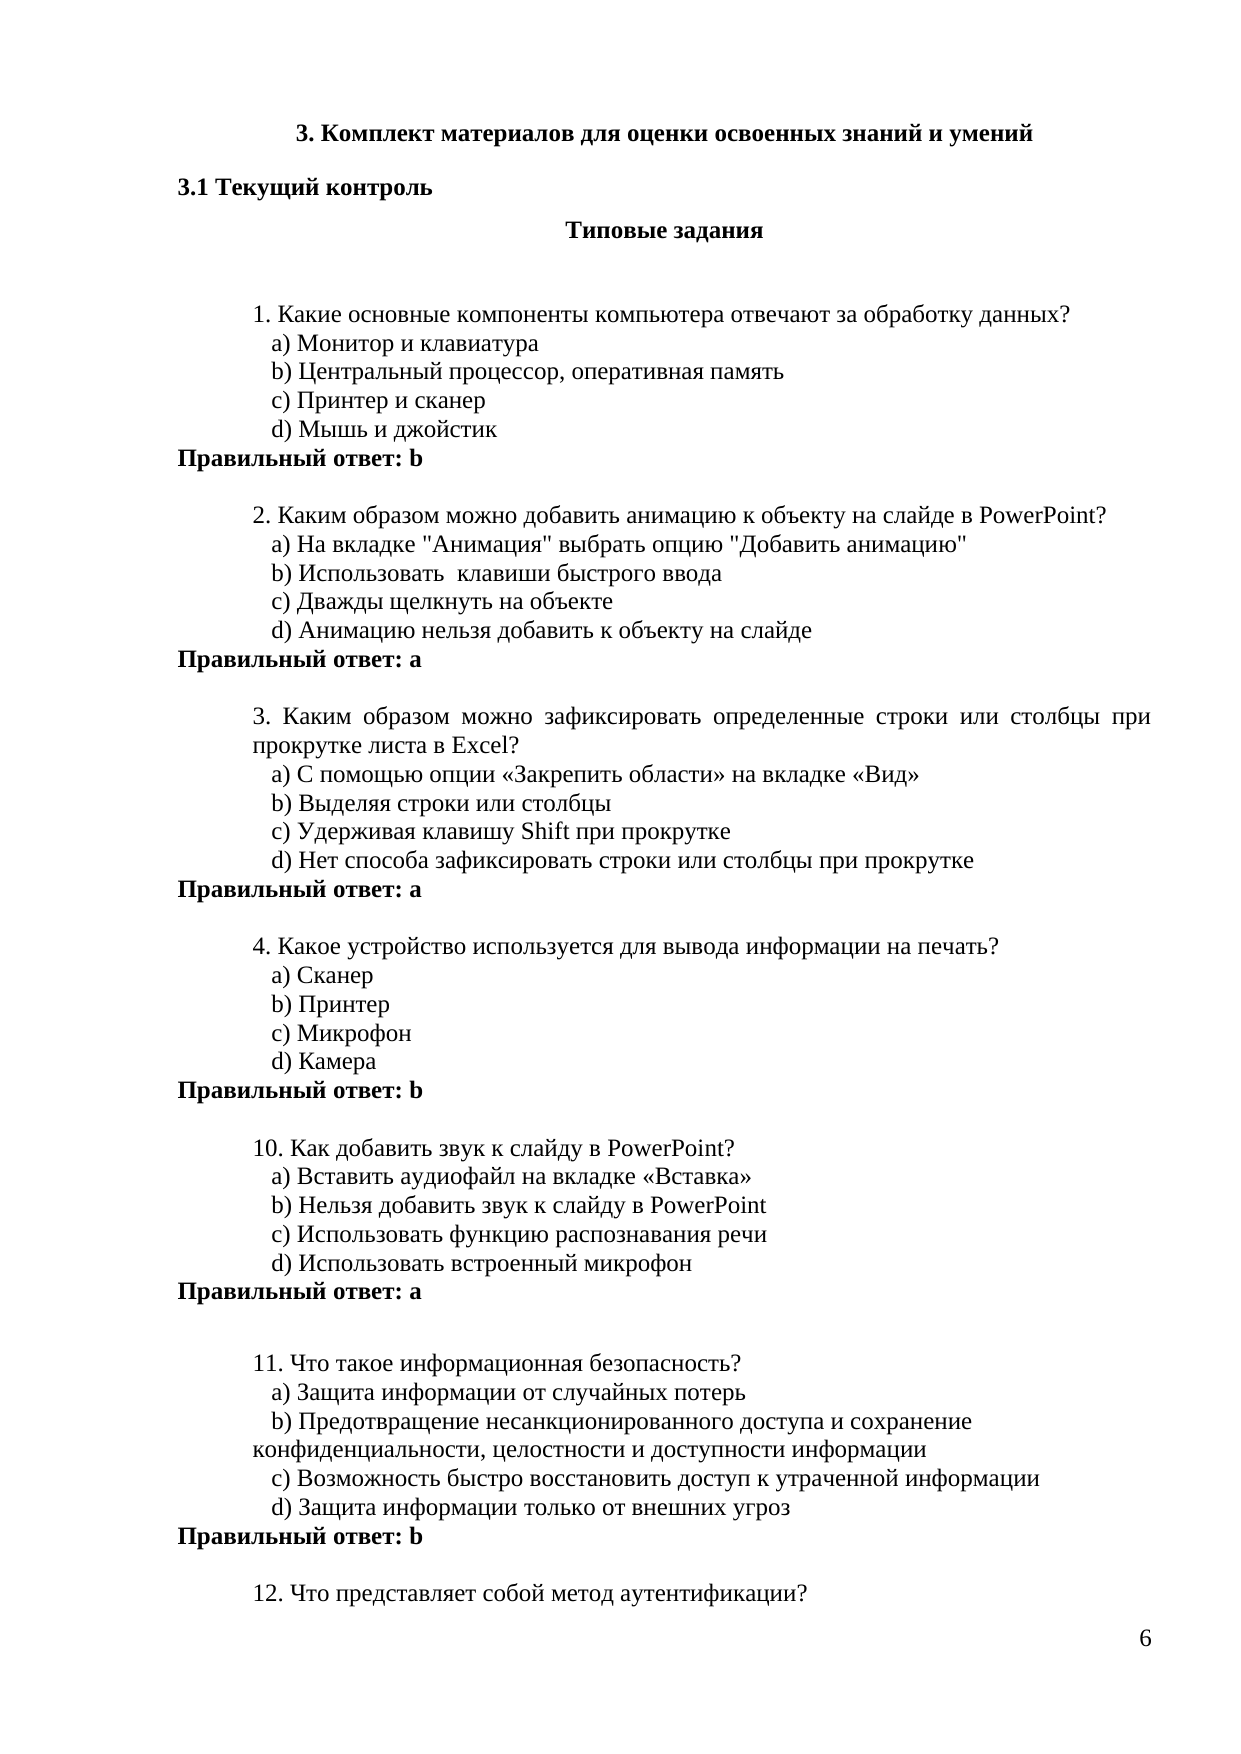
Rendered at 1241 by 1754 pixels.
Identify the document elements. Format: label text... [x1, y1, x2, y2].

text Правильный ответ: a [177, 874, 1152, 903]
text d) Анимацию нельзя добавить к объекту на слайде [252, 615, 1152, 644]
text b) Выделяя строки или столбцы [252, 788, 1152, 816]
text d) Использовать встроенный микрофон [252, 1248, 1152, 1276]
text c) Принтер и сканер [252, 385, 1152, 414]
text d) Камера [252, 1046, 1152, 1075]
text Правильный ответ: a [177, 1276, 1152, 1305]
text 1. Какие основные компоненты компьютера отвечают за обработку данных? [252, 299, 1152, 328]
text c) Использовать функцию распознавания речи [252, 1219, 1152, 1248]
text 11. Что такое информационная безопасность? [252, 1348, 1152, 1377]
text a) Монитор и клавиатура [252, 328, 1152, 356]
text a) Вставить аудиофайл на вкладке «Вставка» [252, 1161, 1152, 1190]
text b) Принтер [252, 989, 1152, 1018]
text c) Микрофон [252, 1018, 1152, 1046]
text b) Использовать клавиши быстрого ввода [252, 558, 1152, 586]
text d) Нет способа зафиксировать строки или столбцы при прокрутке [252, 845, 1152, 874]
text c) Возможность быстро восстановить доступ к утраченной информации [252, 1463, 1152, 1492]
text Правильный ответ: b [177, 1521, 1152, 1549]
text a) Защита информации от случайных потерь [252, 1377, 1152, 1406]
text 4. Какое устройство используется для вывода информации на печать? [252, 931, 1152, 960]
text a) С помощью опции «Закрепить области» на вкладке «Вид» [252, 759, 1152, 788]
text a) На вкладке "Анимация" выбрать опцию "Добавить анимацию" [252, 529, 1152, 558]
text c) Удерживая клавишу Shift при прокрутке [252, 816, 1152, 845]
text 3. Комплект материалов для оценки освоенных знаний и умений [177, 118, 1152, 147]
text d) Мышь и джойстик [252, 414, 1152, 443]
text 2. Каким образом можно добавить анимацию к объекту на слайде в PowerPoint? [252, 500, 1152, 529]
text 3. Каким образом можно зафиксировать определенные строки или столбцы при прокрутке листа в Excel? [252, 701, 1152, 759]
text 10. Как добавить звук к слайду в PowerPoint? [252, 1133, 1152, 1161]
text b) Нельзя добавить звук к слайду в PowerPoint [252, 1190, 1152, 1219]
text Правильный ответ: a [177, 644, 1152, 673]
text c) Дважды щелкнуть на объекте [252, 586, 1152, 615]
text b) Центральный процессор, оперативная память [252, 356, 1152, 385]
text a) Сканер [252, 960, 1152, 989]
text Правильный ответ: b [177, 443, 1152, 471]
text Типовые задания [177, 215, 1152, 244]
text 3.1 Текущий контроль [177, 172, 1152, 201]
text 12. Что представляет собой метод аутентификации? [252, 1578, 1152, 1607]
text b) Предотвращение несанкционированного доступа и сохранение конфиденциальности, целостности и доступности информации [252, 1406, 1152, 1463]
text Правильный ответ: b [177, 1075, 1152, 1104]
text d) Защита информации только от внешних угроз [252, 1492, 1152, 1521]
